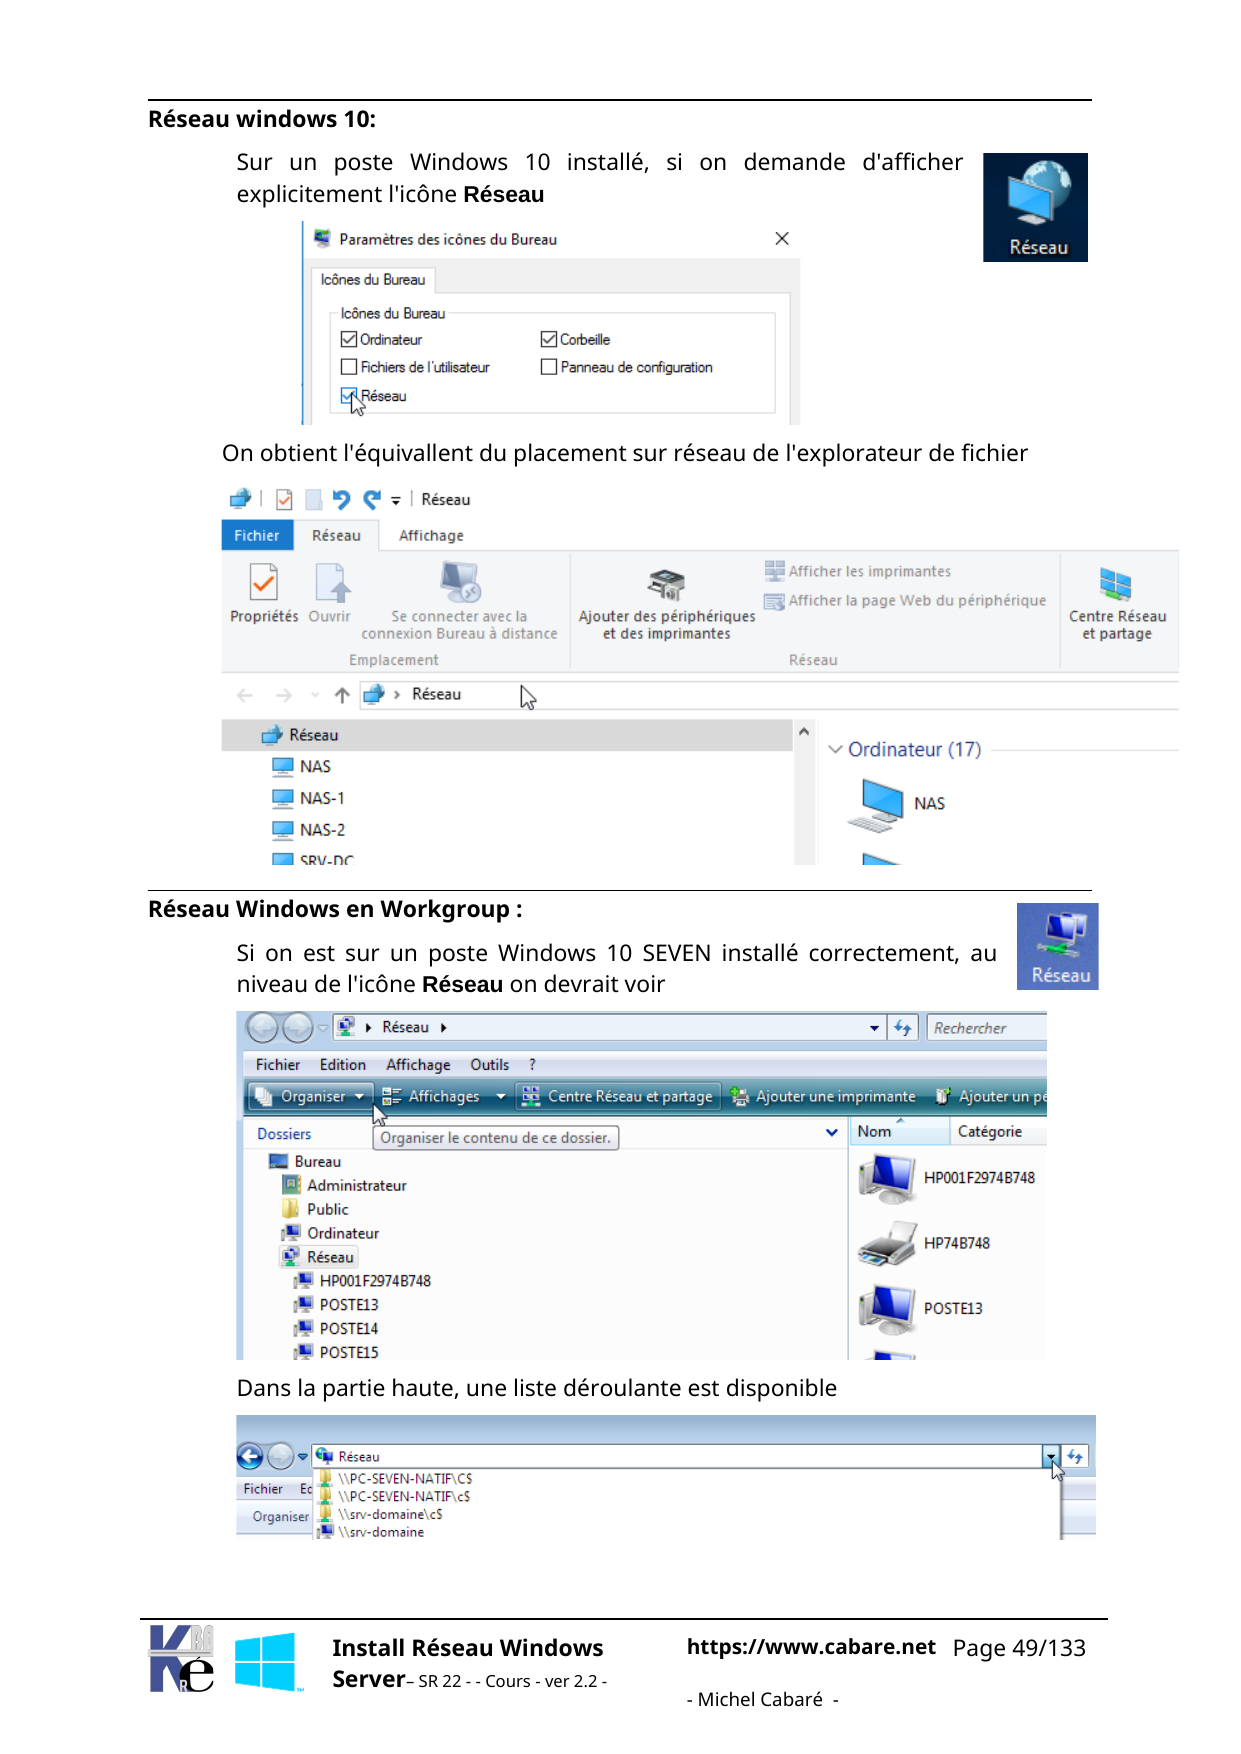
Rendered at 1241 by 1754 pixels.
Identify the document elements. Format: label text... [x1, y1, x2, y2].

text On obtient l'équivallent du placement sur réseau de l'explorateur de fichier [222, 437, 1092, 468]
picture [983, 153, 1088, 262]
picture [1017, 903, 1099, 990]
text Dans la partie haute, une liste déroulante est disponible [236, 1372, 1092, 1403]
picture [236, 1011, 1047, 1360]
picture [228, 1632, 308, 1696]
subtitle Réseau windows 10: [148, 101, 1092, 134]
picture [147, 1625, 214, 1692]
picture [221, 480, 1180, 865]
picture [301, 221, 801, 425]
subtitle Réseau Windows en Workgroup : [148, 891, 1092, 924]
text Sur un poste Windows 10 installé, si on demande d'afficher explicitement l'icône Réseau [236, 146, 1092, 209]
text Si on est sur un poste Windows 10 SEVEN installé correctement, au niveau de l'icône Réseau on devrait voir [236, 937, 1092, 999]
picture [236, 1415, 1096, 1540]
